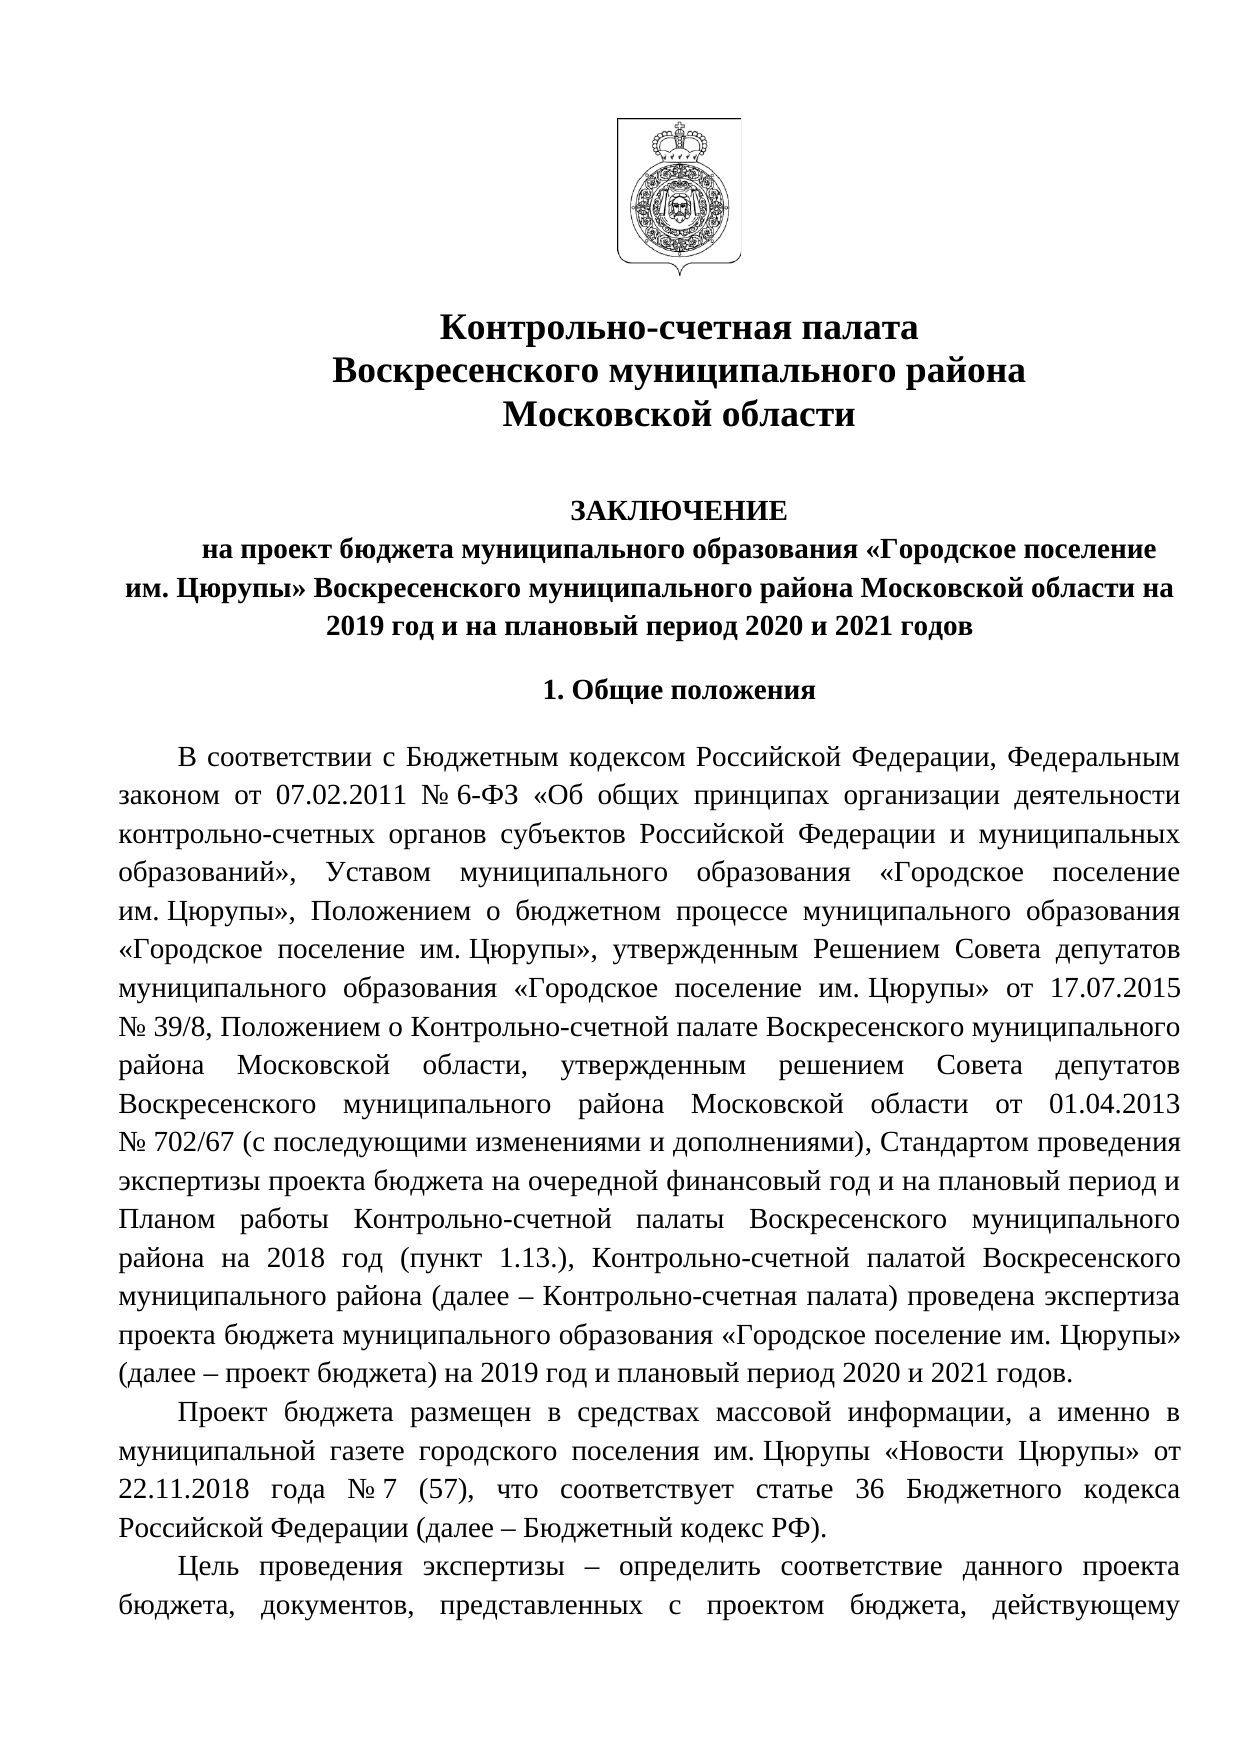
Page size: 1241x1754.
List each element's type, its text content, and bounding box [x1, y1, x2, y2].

text ЗАКЛЮЧЕНИЕ [118, 493, 1181, 526]
picture [617, 118, 742, 276]
title Контрольно-счетная палата [118, 305, 1181, 348]
title 1. Общие положения [118, 672, 1181, 705]
text Проект бюджета размещен в средствах массовой информации, а именно в муниципальной газете городского поселения им. Цюрупы «Новости Цюрупы» от 22.11.2018 года № 7 (57), что соответствует статье 36 Бюджетного кодекса Российской Федерации (далее – Бюджетный кодекс РФ). [118, 1394, 1181, 1543]
text В соответствии с Бюджетным кодексом Российской Федерации, Федеральным законом от 07.02.2011 № 6-ФЗ «Об общих принципах организации деятельности контрольно-счетных органов субъектов Российской Федерации и муниципальных образований», Уставом муниципального образования «Городское поселение им. Цюрупы», Положением о бюджетном процессе муниципального образования «Городское поселение им. Цюрупы», утвержденным Решением Совета депутатов муниципального образования «Городское поселение им. Цюрупы» от 17.07.2015 № 39/8, Положением о Контрольно-счетной палате Воскресенского муниципального района Московской области, утвержденным решением Совета депутатов Воскресенского муниципального района Московской области от 01.04.2013 № 702/67 (с последующими изменениями и дополнениями), Стандартом проведения экспертизы проекта бюджета на очередной финансовый год и на плановый период и Планом работы Контрольно-счетной палаты Воскресенского муниципального района на 2018 год (пункт 1.13.), Контрольно-счетной палатой Воскресенского муниципального района (далее – Контрольно-счетная палата) проведена экспертиза проекта бюджета муниципального образования «Городское поселение им. Цюрупы» (далее – проект бюджета) на 2019 год и плановый период 2020 и 2021 годов. [118, 739, 1181, 1389]
title Московской области [118, 391, 1181, 434]
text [118, 1548, 1181, 1620]
text на проект бюджета муниципального образования «Городское поселение им. Цюрупы» Воскресенского муниципального района Московской области на 2019 год и на плановый период 2020 и 2021 годов [118, 531, 1181, 642]
title Воскресенского муниципального района [118, 348, 1181, 391]
